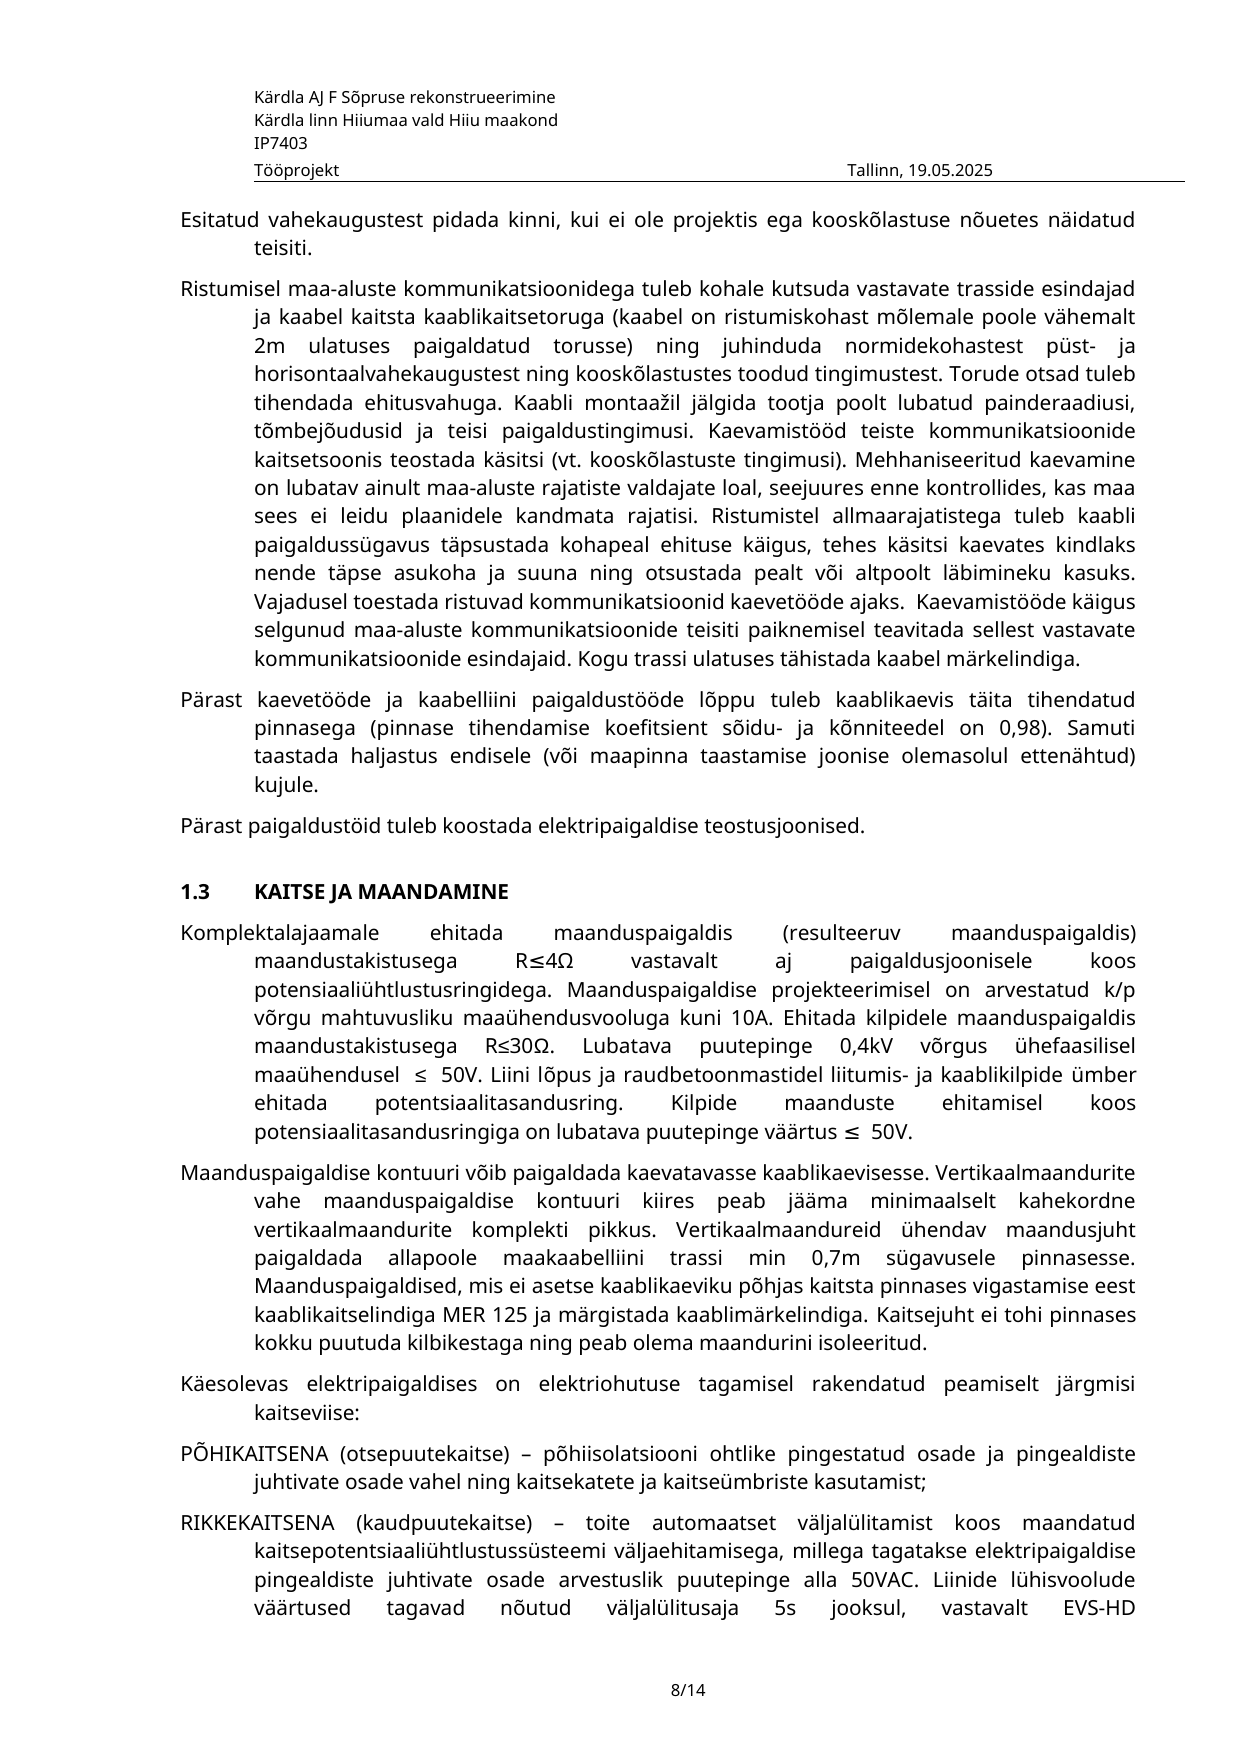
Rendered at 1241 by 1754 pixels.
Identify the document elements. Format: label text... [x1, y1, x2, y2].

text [180, 1508, 1137, 1622]
text Ristumisel maa-aluste kommunikatsioonidega tuleb kohale kutsuda vastavate trasside esindajad ja kaabel kaitsta kaablikaitsetoruga (kaabel on ristumiskohast mõlemale poole vähemalt 2m ulatuses paigaldatud torusse) ning juhinduda normidekohastest püst- ja horisontaalvahekaugustest ning kooskõlastustes toodud tingimustest. Torude otsad tuleb tihendada ehitusvahuga. Kaabli montaažil jälgida tootja poolt lubatud painderaadiusi, tõmbejõudusid ja teisi paigaldustingimusi. Kaevamistööd teiste kommunikatsioonide kaitsetsoonis teostada käsitsi (vt. kooskõlastuste tingimusi). Mehhaniseeritud kaevamine on lubatav ainult maa-aluste rajatiste valdajate loal, seejuures enne kontrollides, kas maa sees ei leidu plaanidele kandmata rajatisi. Ristumistel allmaarajatistega tuleb kaabli paigaldussügavus täpsustada kohapeal ehituse käigus, tehes käsitsi kaevates kindlaks nende täpse asukoha ja suuna ning otsustada pealt või altpoolt läbimineku kasuks. Vajadusel toestada ristuvad kommunikatsioonid kaevetööde ajaks. Kaevamistööde käigus selgunud maa-aluste kommunikatsioonide teisiti paiknemisel teavitada sellest vastavate kommunikatsioonide esindajaid. Kogu trassi ulatuses tähistada kaabel märkelindiga. [180, 274, 1137, 672]
text Maanduspaigaldise kontuuri võib paigaldada kaevatavasse kaablikaevisesse. Vertikaalmaandurite vahe maanduspaigaldise kontuuri kiires peab jääma minimaalselt kahekordne vertikaalmaandurite komplekti pikkus. Vertikaalmaandureid ühendav maandusjuht paigaldada allapoole maakaabelliini trassi min 0,7m sügavusele pinnasesse. Maanduspaigaldised, mis ei asetse kaablikaeviku põhjas kaitsta pinnases vigastamise eest kaablikaitselindiga MER 125 ja märgistada kaablimärkelindiga. Kaitsejuht ei tohi pinnases kokku puutuda kilbikestaga ning peab olema maandurini isoleeritud. [180, 1158, 1137, 1357]
text Komplektalajaamale ehitada maanduspaigaldis (resulteeruv maanduspaigaldis) maandustakistusega R≤4Ω vastavalt aj paigaldusjoonisele koos potensiaaliühtlustusringidega. Maanduspaigaldise projekteerimisel on arvestatud k/p võrgu mahtuvusliku maaühendusvooluga kuni 10A. Ehitada kilpidele maanduspaigaldis maandustakistusega R≤30Ω. Lubatava puutepinge 0,4kV võrgus ühefaasilisel maaühendusel ≤ 50V. Liini lõpus ja raudbetoonmastidel liitumis- ja kaablikilpide ümber ehitada potentsiaalitasandusring. Kilpide maanduste ehitamisel koos potensiaalitasandusringiga on lubatava puutepinge väärtus ≤ 50V. [180, 918, 1137, 1145]
subtitle Kaitse ja Maandamine [180, 877, 1137, 905]
text Pärast kaevetööde ja kaabelliini paigaldustööde lõppu tuleb kaablikaevis täita tihendatud pinnasega (pinnase tihendamise koefitsient sõidu- ja kõnniteedel on 0,98). Samuti taastada haljastus endisele (või maapinna taastamise joonise olemasolul ettenähtud) kujule. [180, 685, 1137, 798]
text Esitatud vahekaugustest pidada kinni, kui ei ole projektis ega kooskõlastuse nõuetes näidatud teisiti. [180, 205, 1137, 262]
text Pärast paigaldustöid tuleb koostada elektripaigaldise teostusjoonised. [180, 811, 1137, 839]
text PÕHIKAITSENA (otsepuutekaitse) – põhiisolatsiooni ohtlike pingestatud osade ja pingealdiste juhtivate osade vahel ning kaitsekatete ja kaitseümbriste kasutamist; [180, 1439, 1137, 1496]
text Käesolevas elektripaigaldises on elektriohutuse tagamisel rakendatud peamiselt järgmisi kaitseviise: [180, 1369, 1137, 1426]
